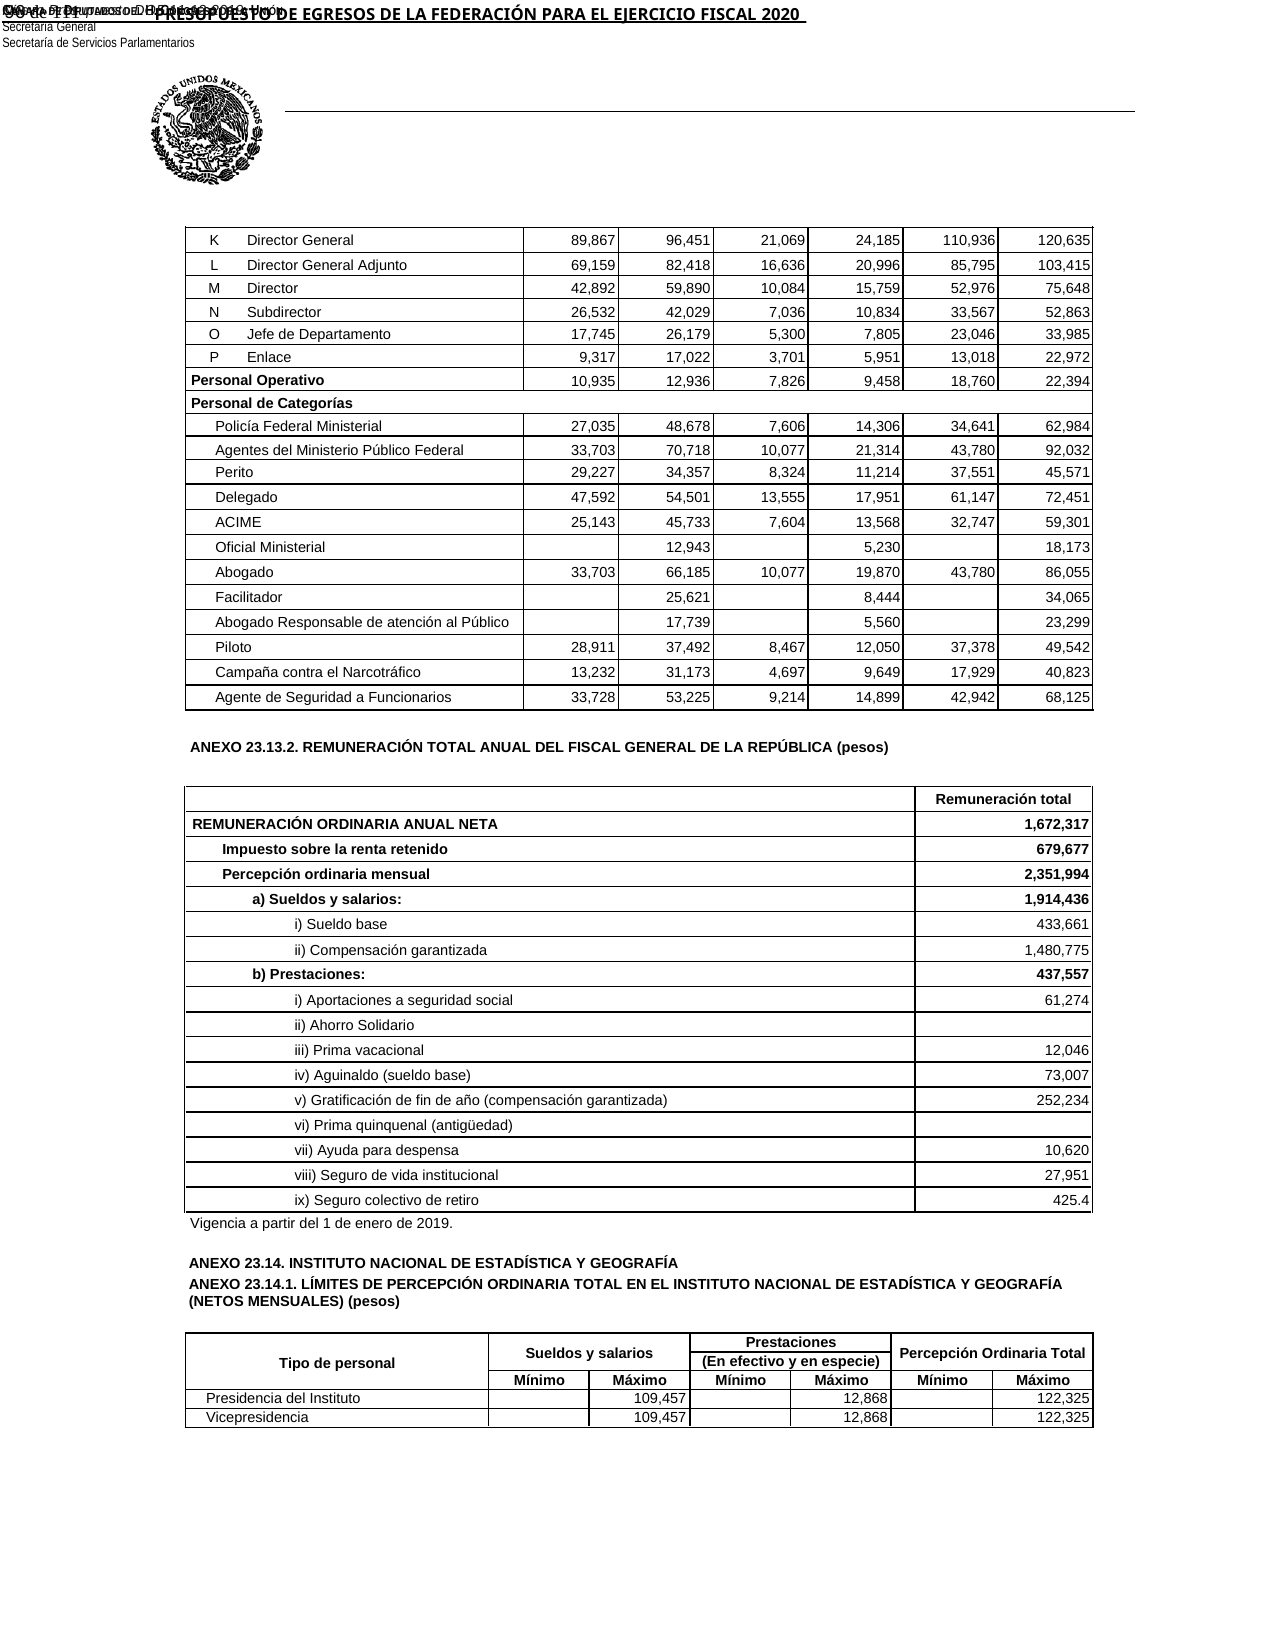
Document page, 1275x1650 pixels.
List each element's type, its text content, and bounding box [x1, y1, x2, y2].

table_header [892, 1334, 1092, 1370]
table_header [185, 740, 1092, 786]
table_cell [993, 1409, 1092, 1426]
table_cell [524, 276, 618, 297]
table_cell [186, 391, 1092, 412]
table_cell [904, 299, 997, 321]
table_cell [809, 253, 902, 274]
text ANEXO 23.14.1. LÍMITES DE PERCEPCIÓN ORDINARIA TOTAL EN EL INSTITUTO NACIONAL DE ESTADÍSTICA Y GEOGRAFÍA (NETOS MENSUALES) (pesos) [188, 1276, 1114, 1309]
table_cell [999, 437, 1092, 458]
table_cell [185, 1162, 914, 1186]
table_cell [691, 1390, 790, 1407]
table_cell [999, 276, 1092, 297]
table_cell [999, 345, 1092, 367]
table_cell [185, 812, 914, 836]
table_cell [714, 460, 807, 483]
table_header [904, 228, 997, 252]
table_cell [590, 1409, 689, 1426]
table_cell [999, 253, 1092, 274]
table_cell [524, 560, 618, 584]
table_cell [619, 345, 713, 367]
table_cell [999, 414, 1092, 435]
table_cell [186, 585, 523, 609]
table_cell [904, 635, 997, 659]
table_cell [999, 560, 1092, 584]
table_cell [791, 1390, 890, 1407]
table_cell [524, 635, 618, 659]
text ANEXO 23.14. INSTITUTO NACIONAL DE ESTADÍSTICA Y GEOGRAFÍA [188, 1255, 1139, 1271]
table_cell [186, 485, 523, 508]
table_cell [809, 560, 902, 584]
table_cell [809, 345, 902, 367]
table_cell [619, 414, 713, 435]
picture [150, 75, 263, 185]
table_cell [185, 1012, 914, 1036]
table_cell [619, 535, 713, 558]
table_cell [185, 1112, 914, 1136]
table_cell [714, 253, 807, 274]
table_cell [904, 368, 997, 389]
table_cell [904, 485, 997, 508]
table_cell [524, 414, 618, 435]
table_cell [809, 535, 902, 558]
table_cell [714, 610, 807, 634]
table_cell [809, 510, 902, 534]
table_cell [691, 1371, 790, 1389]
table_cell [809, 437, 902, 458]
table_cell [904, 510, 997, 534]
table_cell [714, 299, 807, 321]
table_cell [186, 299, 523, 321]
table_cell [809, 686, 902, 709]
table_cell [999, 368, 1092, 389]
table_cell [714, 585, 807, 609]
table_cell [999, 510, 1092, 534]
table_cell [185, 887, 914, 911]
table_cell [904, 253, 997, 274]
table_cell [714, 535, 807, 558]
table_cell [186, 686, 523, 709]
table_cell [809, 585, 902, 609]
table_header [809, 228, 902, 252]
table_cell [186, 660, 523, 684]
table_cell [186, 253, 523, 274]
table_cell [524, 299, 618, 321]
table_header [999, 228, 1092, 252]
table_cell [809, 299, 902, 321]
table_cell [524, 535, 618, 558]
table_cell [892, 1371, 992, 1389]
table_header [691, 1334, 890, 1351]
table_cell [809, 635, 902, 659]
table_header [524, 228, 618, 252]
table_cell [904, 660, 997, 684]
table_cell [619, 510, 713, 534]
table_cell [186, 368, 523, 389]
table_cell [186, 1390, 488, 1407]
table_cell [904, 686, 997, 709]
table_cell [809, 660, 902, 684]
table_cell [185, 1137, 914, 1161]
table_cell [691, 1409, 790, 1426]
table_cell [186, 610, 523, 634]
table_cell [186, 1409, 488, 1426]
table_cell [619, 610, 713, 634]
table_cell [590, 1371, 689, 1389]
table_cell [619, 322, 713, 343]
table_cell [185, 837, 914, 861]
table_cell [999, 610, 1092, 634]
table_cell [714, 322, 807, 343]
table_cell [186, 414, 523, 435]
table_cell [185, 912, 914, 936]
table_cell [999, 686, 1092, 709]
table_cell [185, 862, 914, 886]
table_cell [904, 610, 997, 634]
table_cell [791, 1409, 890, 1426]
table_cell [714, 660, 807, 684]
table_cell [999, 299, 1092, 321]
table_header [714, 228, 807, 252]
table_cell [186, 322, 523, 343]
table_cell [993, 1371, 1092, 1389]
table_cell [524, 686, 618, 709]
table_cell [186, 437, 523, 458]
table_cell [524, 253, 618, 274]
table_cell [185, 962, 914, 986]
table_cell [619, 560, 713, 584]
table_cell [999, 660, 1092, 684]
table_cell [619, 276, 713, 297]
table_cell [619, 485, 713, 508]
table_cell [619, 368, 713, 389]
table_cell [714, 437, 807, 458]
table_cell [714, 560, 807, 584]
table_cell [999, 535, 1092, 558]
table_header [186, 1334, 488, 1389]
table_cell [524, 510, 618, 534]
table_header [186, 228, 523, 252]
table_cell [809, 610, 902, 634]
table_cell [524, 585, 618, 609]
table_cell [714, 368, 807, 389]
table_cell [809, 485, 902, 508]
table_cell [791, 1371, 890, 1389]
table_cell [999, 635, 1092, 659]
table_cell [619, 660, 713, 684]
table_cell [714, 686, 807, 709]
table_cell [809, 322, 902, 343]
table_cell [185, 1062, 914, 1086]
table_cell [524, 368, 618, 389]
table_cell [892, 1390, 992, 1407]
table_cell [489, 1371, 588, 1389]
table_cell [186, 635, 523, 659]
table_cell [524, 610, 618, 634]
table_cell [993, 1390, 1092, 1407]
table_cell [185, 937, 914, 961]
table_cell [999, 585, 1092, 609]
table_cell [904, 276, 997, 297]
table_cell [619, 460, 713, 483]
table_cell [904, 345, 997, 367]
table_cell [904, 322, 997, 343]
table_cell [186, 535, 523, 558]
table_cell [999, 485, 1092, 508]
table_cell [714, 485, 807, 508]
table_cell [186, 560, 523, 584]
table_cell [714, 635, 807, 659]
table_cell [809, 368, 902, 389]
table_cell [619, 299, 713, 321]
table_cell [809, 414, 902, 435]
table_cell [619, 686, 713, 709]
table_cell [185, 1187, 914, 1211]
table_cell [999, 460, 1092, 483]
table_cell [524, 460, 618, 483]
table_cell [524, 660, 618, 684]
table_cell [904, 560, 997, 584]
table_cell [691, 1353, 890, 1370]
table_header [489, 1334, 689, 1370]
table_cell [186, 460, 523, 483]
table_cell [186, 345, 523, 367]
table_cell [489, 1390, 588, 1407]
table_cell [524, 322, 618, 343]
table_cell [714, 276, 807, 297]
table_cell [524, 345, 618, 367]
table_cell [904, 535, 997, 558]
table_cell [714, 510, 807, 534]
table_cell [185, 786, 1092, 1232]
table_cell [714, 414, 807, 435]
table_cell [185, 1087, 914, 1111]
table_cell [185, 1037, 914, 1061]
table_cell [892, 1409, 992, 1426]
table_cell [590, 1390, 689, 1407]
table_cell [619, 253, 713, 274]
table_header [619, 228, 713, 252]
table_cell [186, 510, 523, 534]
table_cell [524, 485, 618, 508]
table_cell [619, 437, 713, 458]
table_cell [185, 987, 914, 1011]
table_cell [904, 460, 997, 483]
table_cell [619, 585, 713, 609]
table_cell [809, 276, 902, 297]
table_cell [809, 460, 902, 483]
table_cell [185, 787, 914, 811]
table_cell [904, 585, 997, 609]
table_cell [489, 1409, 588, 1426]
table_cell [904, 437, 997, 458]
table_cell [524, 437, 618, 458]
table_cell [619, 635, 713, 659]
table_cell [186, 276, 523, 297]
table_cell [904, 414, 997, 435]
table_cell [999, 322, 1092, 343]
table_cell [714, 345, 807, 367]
